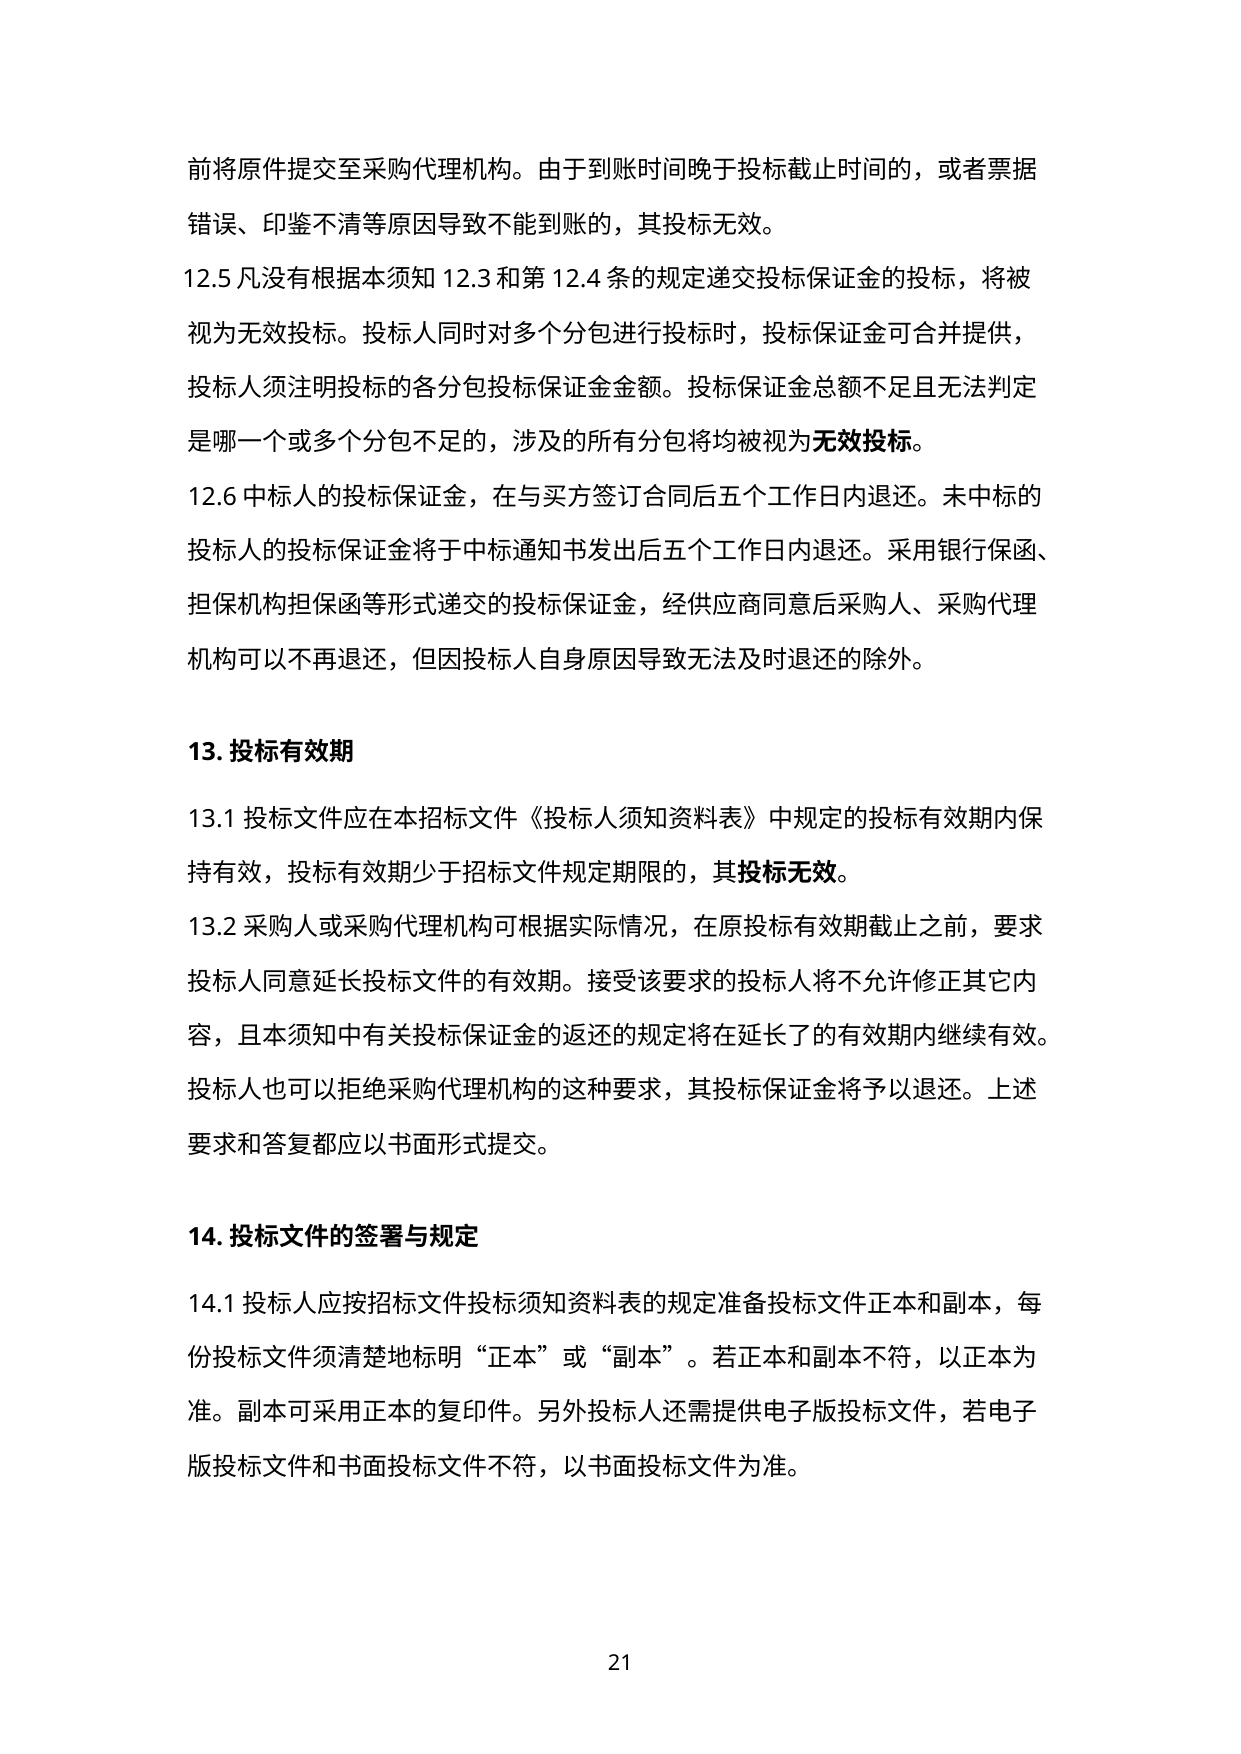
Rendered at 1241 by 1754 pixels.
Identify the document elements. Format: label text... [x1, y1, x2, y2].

text 13.1 投标文件应在本招标文件《投标人须知资料表》中规定的投标有效期内保持有效，投标有效期少于招标文件规定期限的，其投标无效。 [187, 798, 1053, 889]
text 12.5凡没有根据本须知12.3和第12.4条的规定递交投标保证金的投标，将被视为无效投标。投标人同时对多个分包进行投标时，投标保证金可合并提供，投标人须注明投标的各分包投标保证金金额。投标保证金总额不足且无法判定是哪一个或多个分包不足的，涉及的所有分包将均被视为无效投标。 [182, 259, 1053, 458]
subtitle 14. 投标文件的签署与规定 [187, 1216, 1053, 1252]
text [182, 150, 1053, 241]
text 14.1投标人应按招标文件投标须知资料表的规定准备投标文件正本和副本，每份投标文件须清楚地标明“正本”或“副本”。若正本和副本不符，以正本为准。副本可采用正本的复印件。另外投标人还需提供电子版投标文件，若电子版投标文件和书面投标文件不符，以书面投标文件为准。 [187, 1283, 1053, 1482]
subtitle 13. 投标有效期 [187, 731, 1053, 767]
text 13.2 采购人或采购代理机构可根据实际情况，在原投标有效期截止之前，要求投标人同意延长投标文件的有效期。接受该要求的投标人将不允许修正其它内容，且本须知中有关投标保证金的返还的规定将在延长了的有效期内继续有效。投标人也可以拒绝采购代理机构的这种要求，其投标保证金将予以退还。上述要求和答复都应以书面形式提交。 [187, 907, 1053, 1161]
text 12.6中标人的投标保证金，在与买方签订合同后五个工作日内退还。未中标的投标人的投标保证金将于中标通知书发出后五个工作日内退还。采用银行保函、担保机构担保函等形式递交的投标保证金，经供应商同意后采购人、采购代理机构可以不再退还，但因投标人自身原因导致无法及时退还的除外。 [187, 476, 1053, 676]
